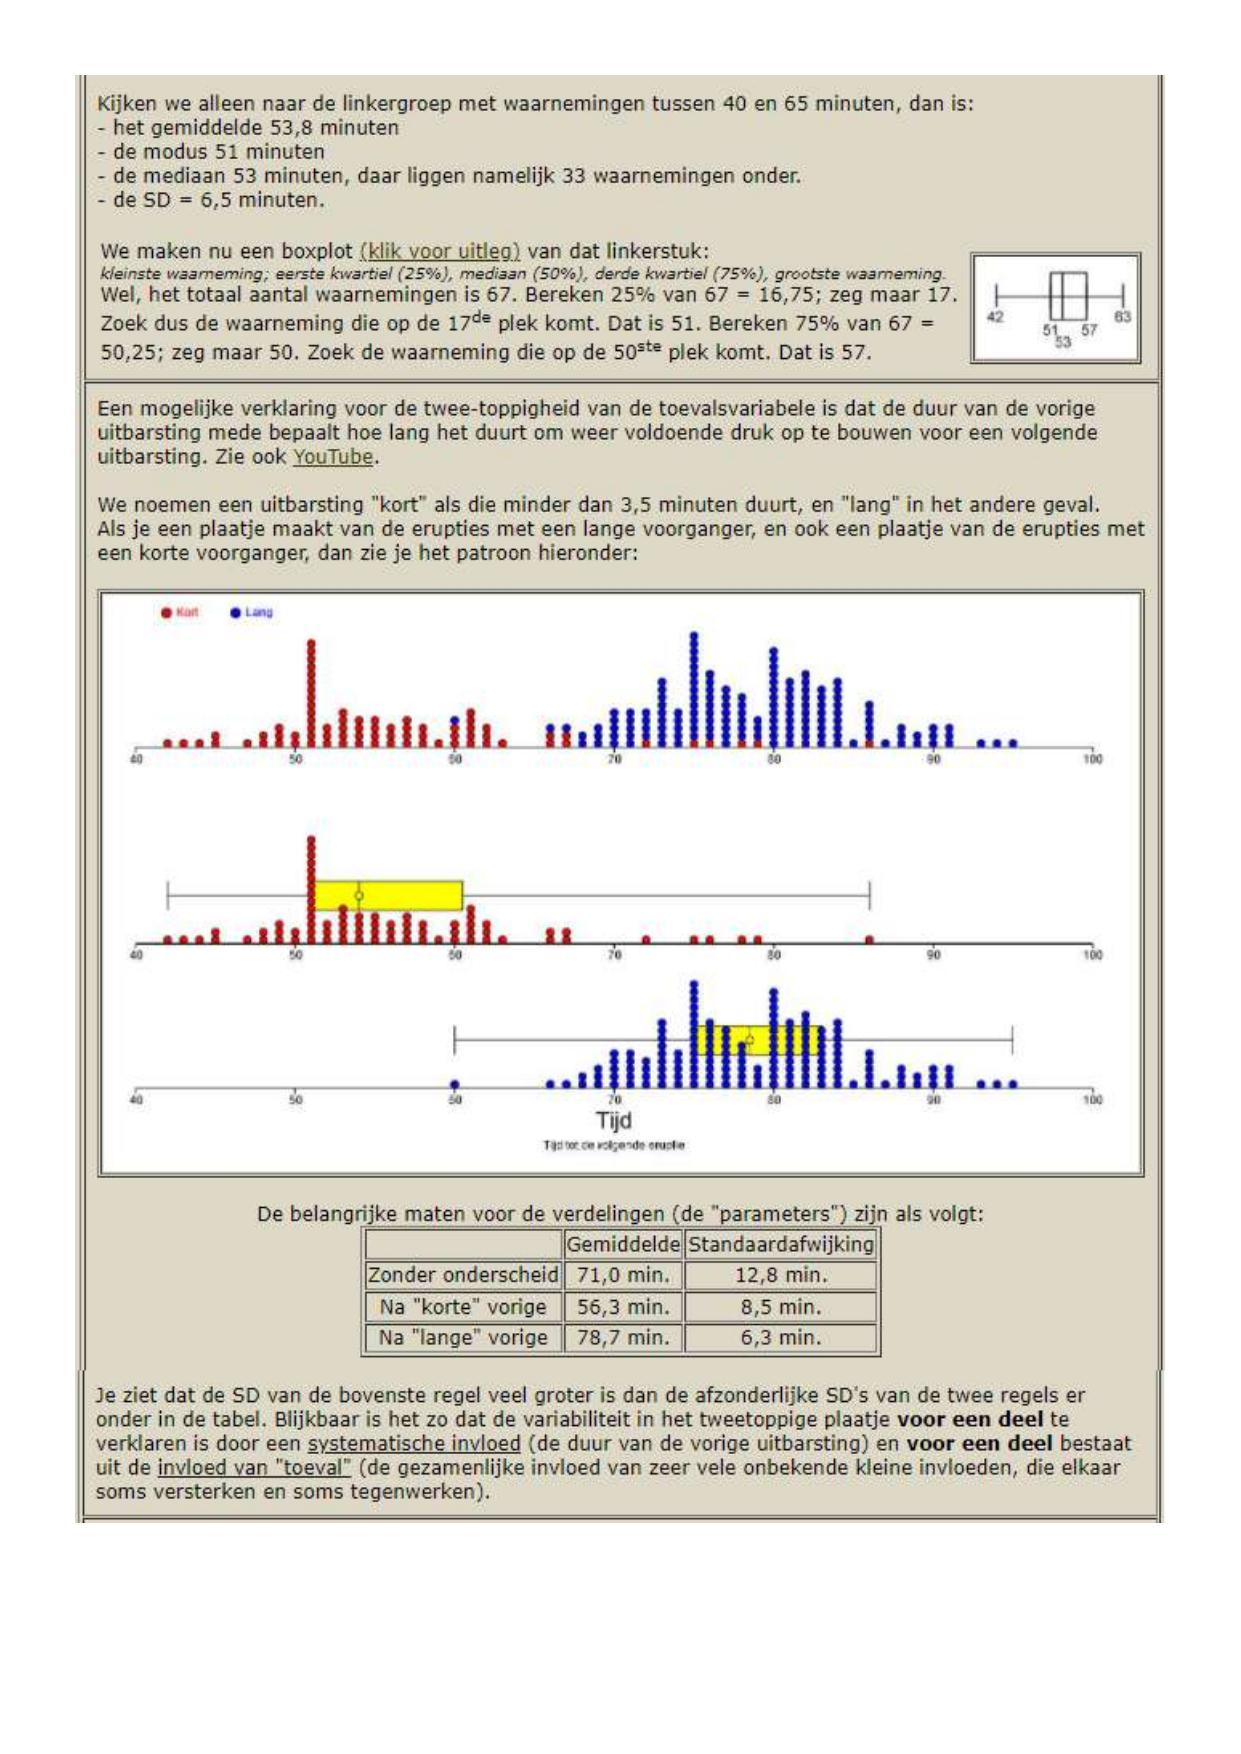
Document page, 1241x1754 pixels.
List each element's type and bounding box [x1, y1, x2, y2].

picture [75, 75, 1166, 1523]
